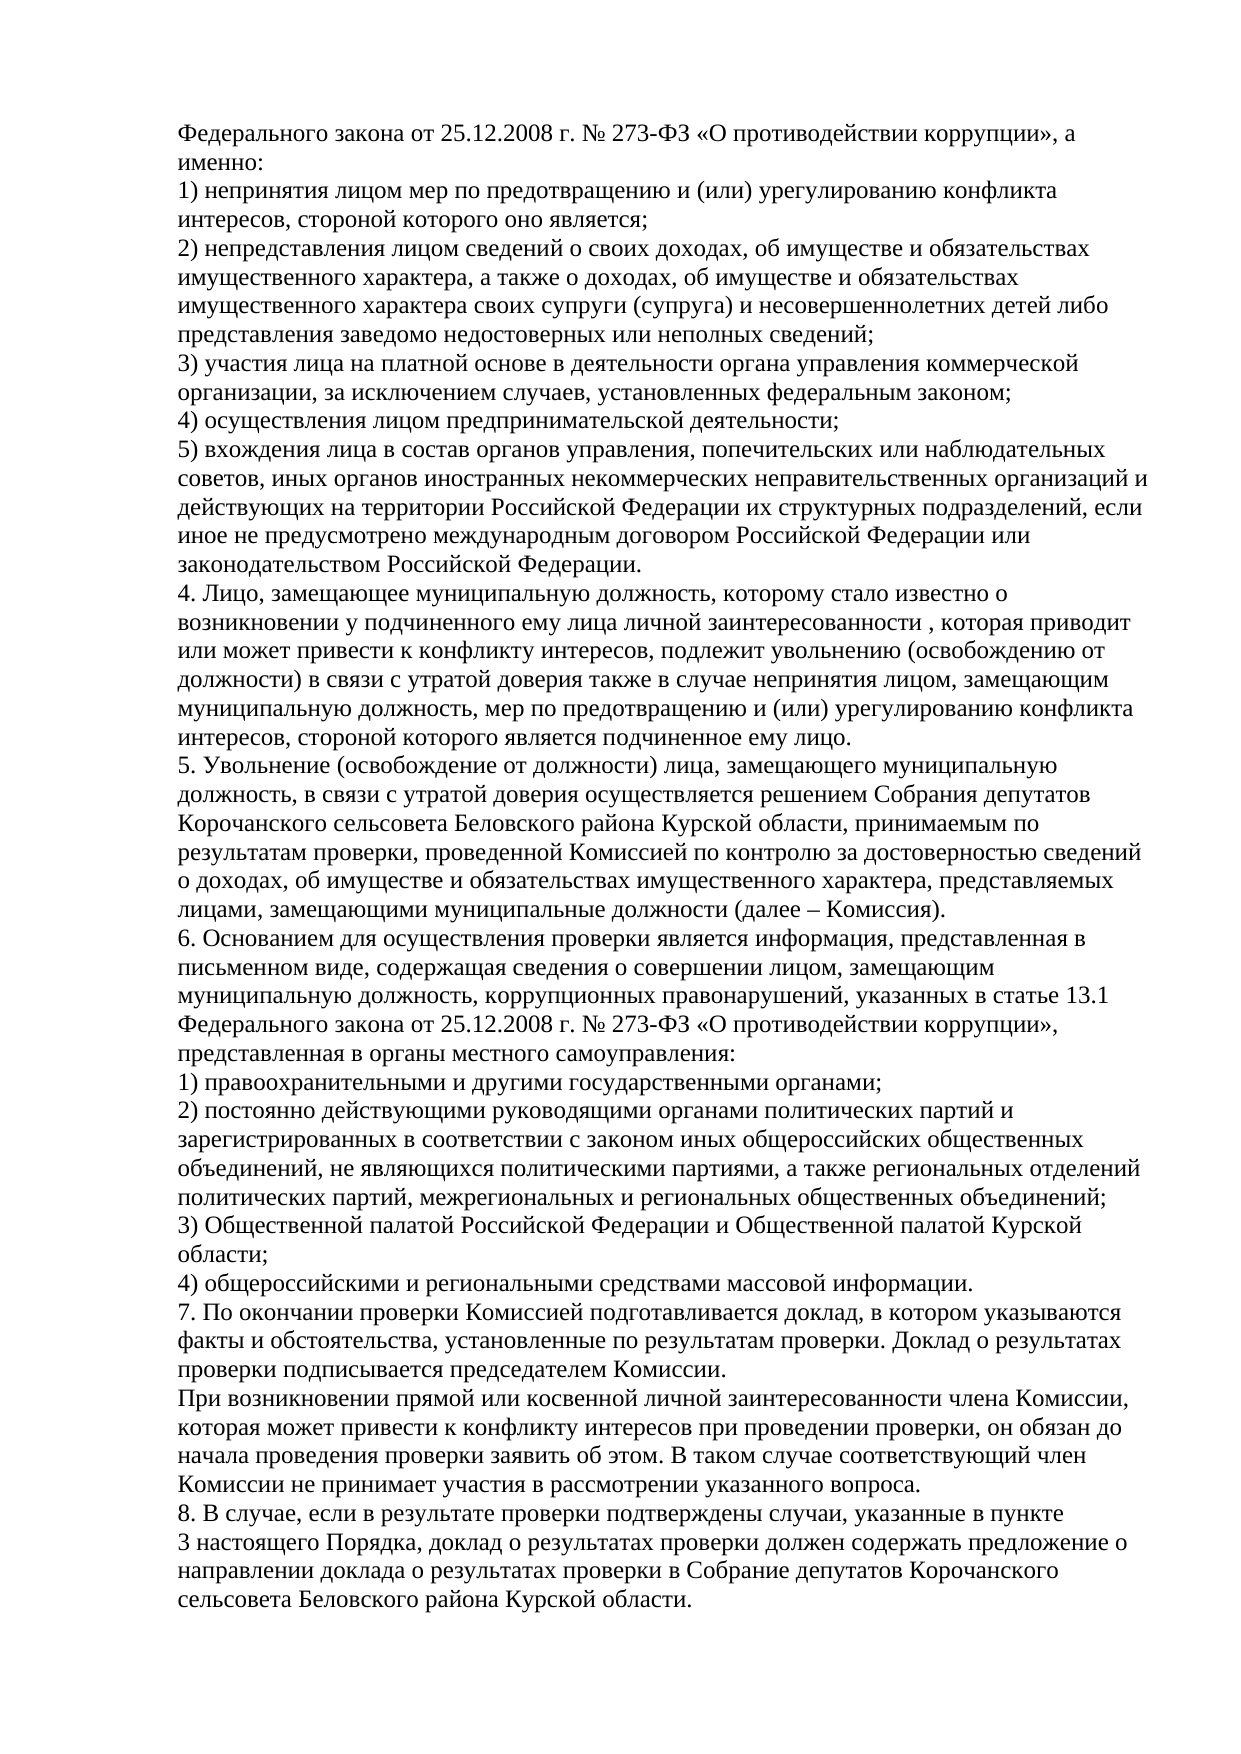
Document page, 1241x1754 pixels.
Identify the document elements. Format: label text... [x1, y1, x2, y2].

text 3) участия лица на платной основе в деятельности органа управления коммерческой организации, за исключением случаев, установленных федеральным законом; [177, 348, 1152, 406]
text При возникновении прямой или косвенной личной заинтересованности члена Комиссии, которая может привести к конфликту интересов при проведении проверки, он обязан до начала проведения проверки заявить об этом. В таком случае соответствующий член Комиссии не принимает участия в рассмотрении указанного вопроса. [177, 1383, 1152, 1498]
text 8. В случае, если в результате проверки подтверждены случаи, указанные в пункте 3 настоящего Порядка, доклад о результатах проверки должен содержать предложение о направлении доклада о результатах проверки в Собрание депутатов Корочанского сельсовета Беловского района Курской области. [177, 1498, 1152, 1613]
text 5) вхождения лица в состав органов управления, попечительских или наблюдательных советов, иных органов иностранных некоммерческих неправительственных организаций и действующих на территории Российской Федерации их структурных подразделений, если иное не предусмотрено международным договором Российской Федерации или законодательством Российской Федерации. [177, 434, 1152, 578]
text 5. Увольнение (освобождение от должности) лица, замещающего муниципальную должность, в связи с утратой доверия осуществляется решением Собрания депутатов Корочанского сельсовета Беловского района Курской области, принимаемым по результатам проверки, проведенной Комиссией по контролю за достоверностью сведений о доходах, об имуществе и обязательствах имущественного характера, представляемых лицами, замещающими муниципальные должности (далее – Комиссия). [177, 751, 1152, 923]
text 1) правоохранительными и другими государственными органами; [177, 1067, 1152, 1096]
text 1) непринятия лицом мер по предотвращению и (или) урегулированию конфликта интересов, стороной которого оно является; [177, 176, 1152, 233]
text 6. Основанием для осуществления проверки является информация, представленная в письменном виде, содержащая сведения о совершении лицом, замещающим муниципальную должность, коррупционных правонарушений, указанных в статье 13.1 Федерального закона от 25.12.2008 г. № 273-ФЗ «О противодействии коррупции», представленная в органы местного самоуправления: [177, 923, 1152, 1067]
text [177, 118, 1152, 176]
text 4) общероссийскими и региональными средствами массовой информации. [177, 1268, 1152, 1297]
text 3) Общественной палатой Российской Федерации и Общественной палатой Курской области; [177, 1211, 1152, 1268]
text 4. Лицо, замещающее муниципальную должность, которому стало известно о возникновении у подчиненного ему лица личной заинтересованности , которая приводит или может привести к конфликту интересов, подлежит увольнению (освобождению от должности) в связи с утратой доверия также в случае непринятия лицом, замещающим муниципальную должность, мер по предотвращению и (или) урегулированию конфликта интересов, стороной которого является подчиненное ему лицо. [177, 578, 1152, 751]
text 4) осуществления лицом предпринимательской деятельности; [177, 406, 1152, 434]
text 2) непредставления лицом сведений о своих доходах, об имуществе и обязательствах имущественного характера, а также о доходах, об имуществе и обязательствах имущественного характера своих супруги (супруга) и несовершеннолетних детей либо представления заведомо недостоверных или неполных сведений; [177, 233, 1152, 348]
text 2) постоянно действующими руководящими органами политических партий и зарегистрированных в соответствии с законом иных общероссийских общественных объединений, не являющихся политическими партиями, а также региональных отделений политических партий, межрегиональных и региональных общественных объединений; [177, 1096, 1152, 1211]
text 7. По окончании проверки Комиссией подготавливается доклад, в котором указываются факты и обстоятельства, установленные по результатам проверки. Доклад о результатах проверки подписывается председателем Комиссии. [177, 1297, 1152, 1383]
